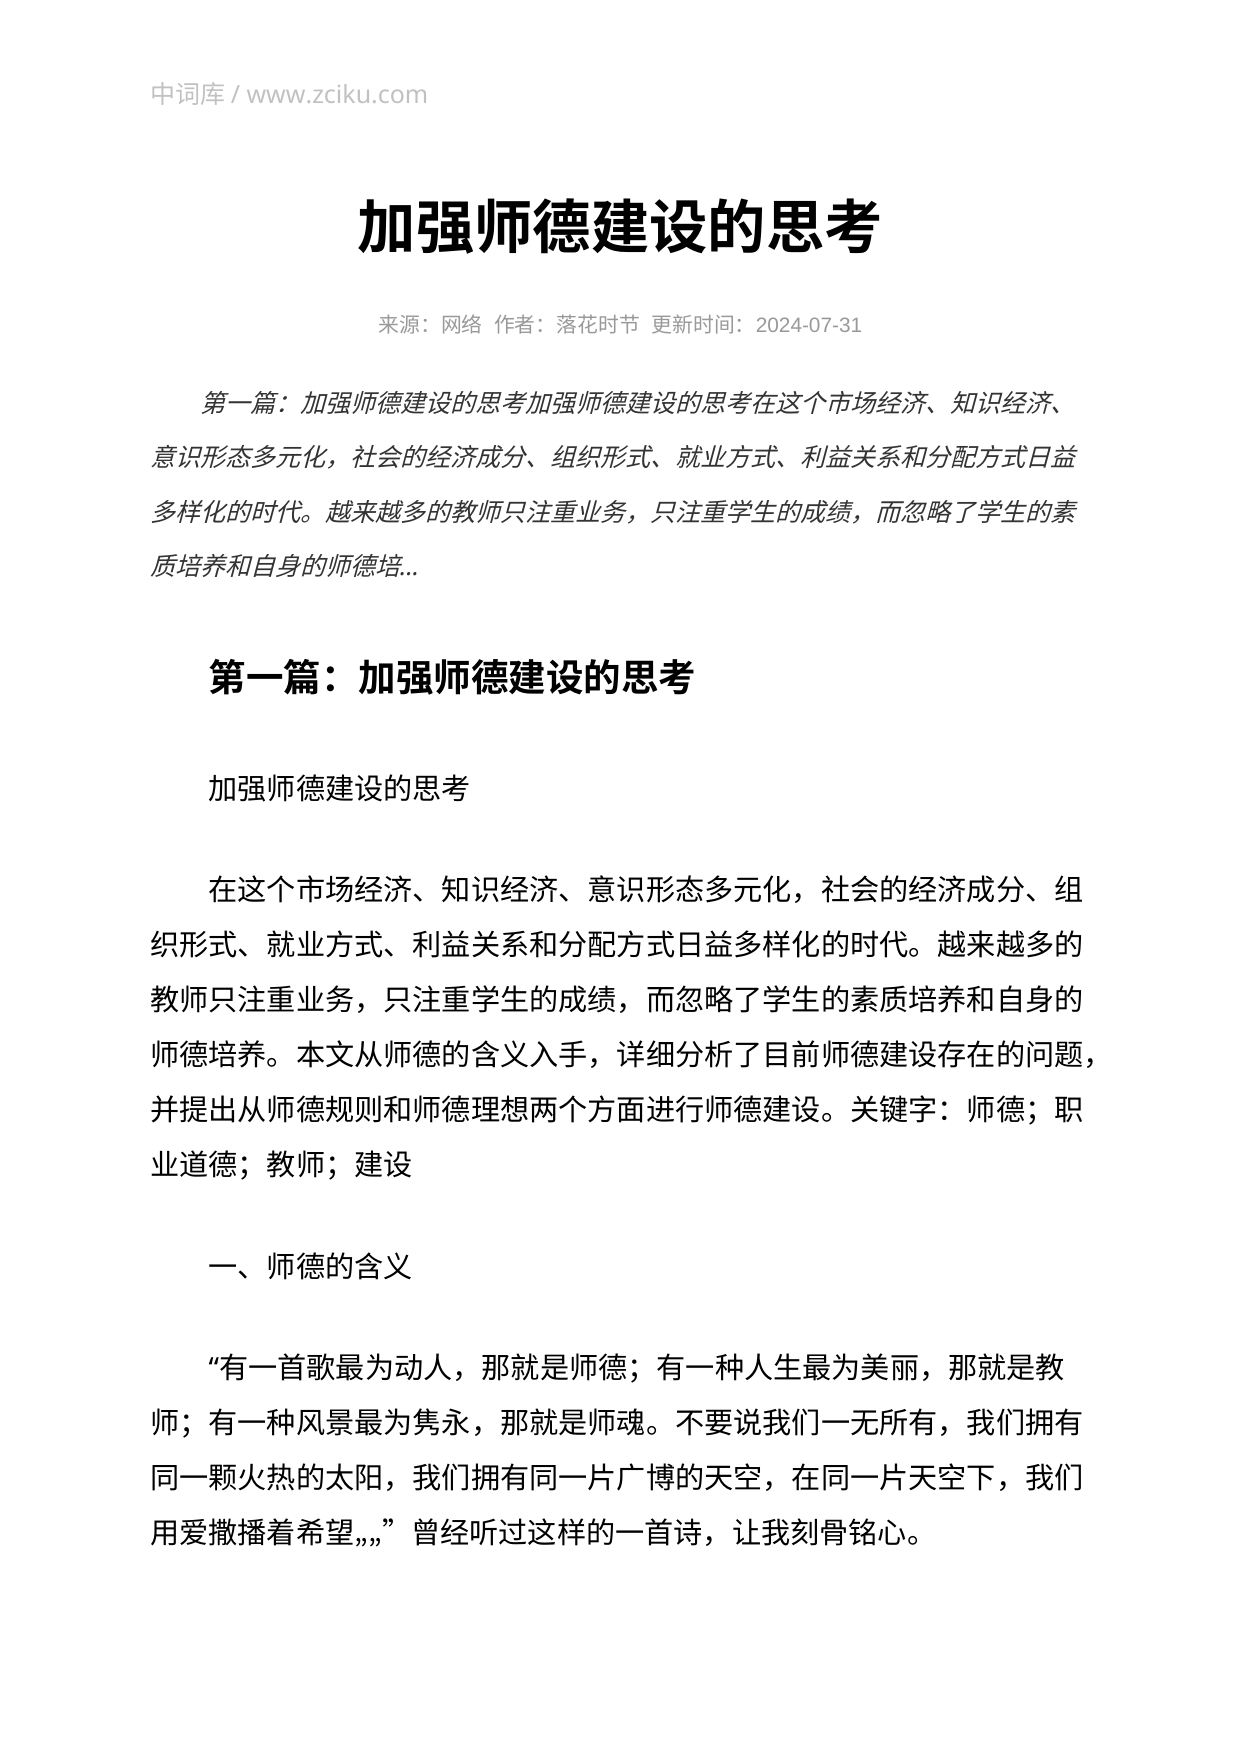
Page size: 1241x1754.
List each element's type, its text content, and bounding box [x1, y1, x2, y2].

text 第一篇：加强师德建设的思考加强师德建设的思考在这个市场经济、知识经济、意识形态多元化，社会的经济成分、组织形式、就业方式、利益关系和分配方式日益多样化的时代。越来越多的教师只注重业务，只注重学生的成绩，而忽略了学生的素质培养和自身的师德培... [150, 383, 1090, 583]
text 在这个市场经济、知识经济、意识形态多元化，社会的经济成分、组织形式、就业方式、利益关系和分配方式日益多样化的时代。越来越多的教师只注重业务，只注重学生的成绩，而忽略了学生的素质培养和自身的师德培养。本文从师德的含义入手，详细分析了目前师德建设存在的问题，并提出从师德规则和师德理想两个方面进行师德建设。关键字：师德；职业道德；教师；建设 [150, 867, 1090, 1184]
text 加强师德建设的思考 [150, 765, 1090, 807]
subtitle 加强师德建设的思考 [150, 181, 1090, 266]
text 第一篇：加强师德建设的思考 [150, 648, 1090, 702]
text 来源：网络 作者：落花时节 更新时间：2024-07-31 [150, 313, 1090, 337]
text “有一首歌最为动人，那就是师德；有一种人生最为美丽，那就是教师；有一种风景最为隽永，那就是师魂。不要说我们一无所有，我们拥有同一颗火热的太阳，我们拥有同一片广博的天空，在同一片天空下，我们用爱撒播着希望„„”曾经听过这样的一首诗，让我刻骨铭心。 [150, 1345, 1090, 1552]
text 一、师德的含义 [150, 1243, 1090, 1286]
